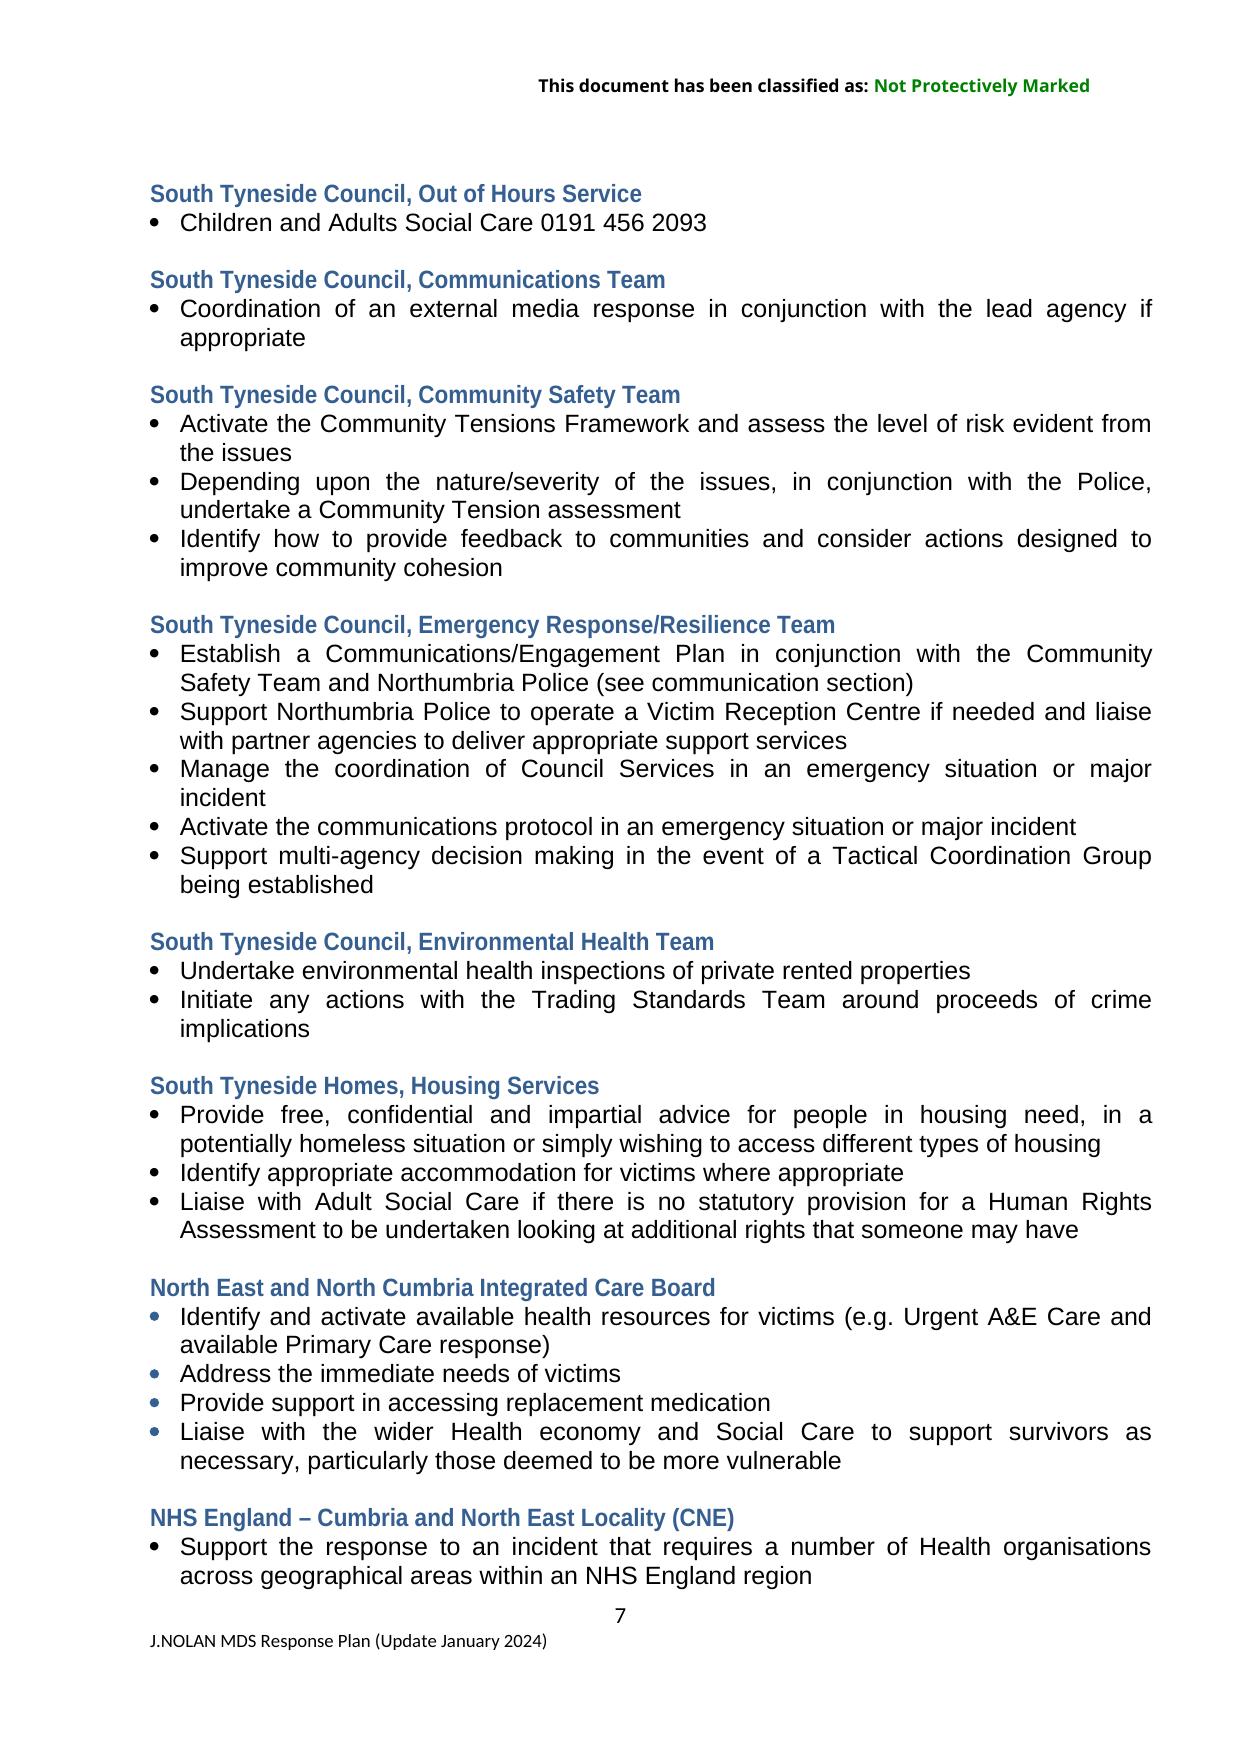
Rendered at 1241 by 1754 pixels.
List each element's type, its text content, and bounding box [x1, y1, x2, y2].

list Identify how to provide feedback to communities and consider actions designed to improve community cohesion [150, 524, 1154, 582]
list Undertake environmental health inspections of private rented properties [150, 956, 1154, 985]
list Liaise with the wider Health economy and Social Care to support survivors as necessary, particularly those deemed to be more vulnerable [150, 1417, 1154, 1474]
list Liaise with Adult Social Care if there is no statutory provision for a Human Rights Assessment to be undertaken looking at additional rights that someone may have [150, 1186, 1154, 1244]
text NHS England – Cumbria and North East Locality (CNE) [150, 1503, 1154, 1532]
text South Tyneside Council, Community Safety Team [150, 380, 1154, 409]
text South Tyneside Council, Communications Team [150, 265, 1154, 294]
text South Tyneside Council, Environmental Health Team [150, 927, 1154, 956]
list Coordination of an external media response in conjunction with the lead agency if appropriate [150, 294, 1154, 351]
list Provide free, confidential and impartial advice for people in housing need, in a potentially homeless situation or simply wishing to access different types of housing [150, 1100, 1154, 1158]
list Identify appropriate accommodation for victims where appropriate [150, 1158, 1154, 1186]
list Establish a Communications/Engagement Plan in conjunction with the Community Safety Team and Northumbria Police (see communication section) [150, 639, 1154, 697]
list Children and Adults Social Care 0191 456 2093 [150, 207, 1154, 236]
text South Tyneside Council, Out of Hours Service [150, 179, 1154, 207]
list Support multi-agency decision making in the event of a Tactical Coordination Group being established [150, 841, 1154, 898]
list Support the response to an incident that requires a number of Health organisations across geographical areas within an NHS England region [150, 1532, 1154, 1589]
list Address the immediate needs of victims [150, 1359, 1154, 1388]
list Depending upon the nature/severity of the issues, in conjunction with the Police, undertake a Community Tension assessment [150, 467, 1154, 524]
list Activate the Community Tensions Framework and assess the level of risk evident from the issues [150, 409, 1154, 467]
text North East and North Cumbria Integrated Care Board [150, 1273, 1154, 1302]
text South Tyneside Council, Emergency Response/Resilience Team [150, 611, 1154, 639]
list Provide support in accessing replacement medication [150, 1388, 1154, 1417]
list Initiate any actions with the Trading Standards Team around proceeds of crime implications [150, 985, 1154, 1042]
list Manage the coordination of Council Services in an emergency situation or major incident [150, 754, 1154, 812]
list Support Northumbria Police to operate a Victim Reception Centre if needed and liaise with partner agencies to deliver appropriate support services [150, 697, 1154, 754]
list Activate the communications protocol in an emergency situation or major incident [150, 812, 1154, 841]
list Identify and activate available health resources for victims (e.g. Urgent A&E Care and available Primary Care response) [150, 1302, 1154, 1359]
text South Tyneside Homes, Housing Services [150, 1071, 1154, 1100]
